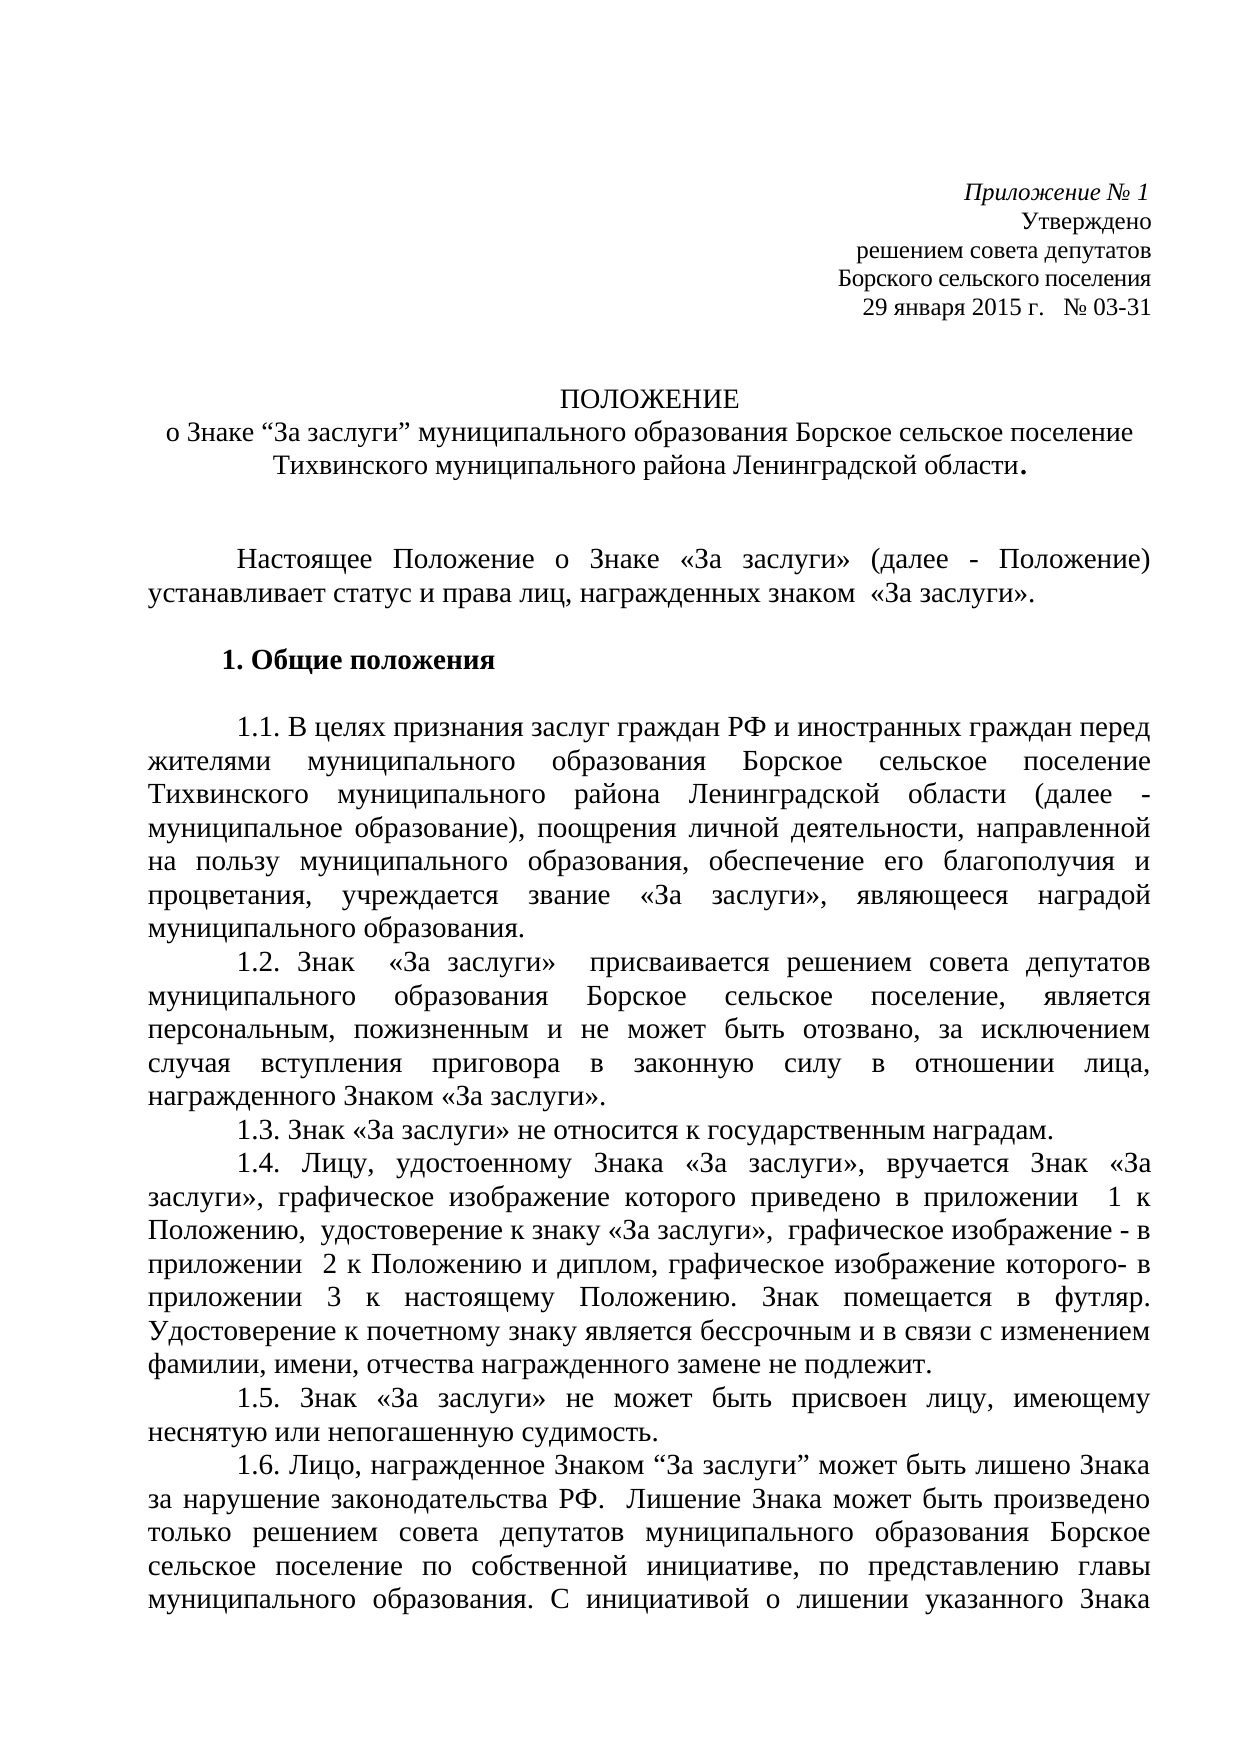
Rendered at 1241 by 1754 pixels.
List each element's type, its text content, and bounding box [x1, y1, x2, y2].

text ПОЛОЖЕНИЕ [148, 382, 1152, 414]
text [148, 1447, 1152, 1615]
text 1.4. Лицу, удостоенному Знака «За заслуги», вручается Знак «За заслуги», графическое изображение которого приведено в приложении 1 к Положению, удостоверение к знаку «За заслуги», графическое изображение - в приложении 2 к Положению и диплом, графическое изображение которого- в приложении 3 к настоящему Положению. Знак помещается в футляр. Удостоверение к почетному знаку является бессрочным и в связи с изменением фамилии, имени, отчества награжденного замене не подлежит. [148, 1145, 1152, 1380]
text 1.2. Знак «За заслуги» присваивается решением совета депутатов муниципального образования Борское сельское поселение, является персональным, пожизненным и не может быть отозвано, за исключением случая вступления приговора в законную силу в отношении лица, награжденного Знаком «За заслуги». [148, 944, 1152, 1112]
text Борского сельского поселения [673, 263, 1152, 292]
text Утверждено [673, 206, 1152, 235]
text о Знаке “За заслуги” муниципального образования Борское сельское поселение Тихвинского муниципального района Ленинградской области. [148, 414, 1152, 480]
text 1.3. Знак «За заслуги» не относится к государственным наградам. [148, 1112, 1152, 1145]
text 1.1. В целях признания заслуг граждан РФ и иностранных граждан перед жителями муниципального образования Борское сельское поселение Тихвинского муниципального района Ленинградской области (далее - муниципальное образование), поощрения личной деятельности, направленной на пользу муниципального образования, обеспечение его благополучия и процветания, учреждается звание «За заслуги», являющееся наградой муниципального образования. [148, 709, 1152, 944]
text 29 января . № 03-31 [148, 292, 1152, 321]
text 1. Общие положения [148, 642, 1152, 676]
text 1.5. Знак «За заслуги» не может быть присвоен лицу, имеющему неснятую или непогашенную судимость. [148, 1380, 1152, 1447]
text решением совета депутатов [673, 235, 1152, 263]
text Настоящее Положение о Знаке «За заслуги» (далее - Положение) устанавливает статус и права лиц, награжденных знаком «За заслуги». [148, 542, 1152, 609]
text Приложение № 1 [673, 177, 1152, 206]
